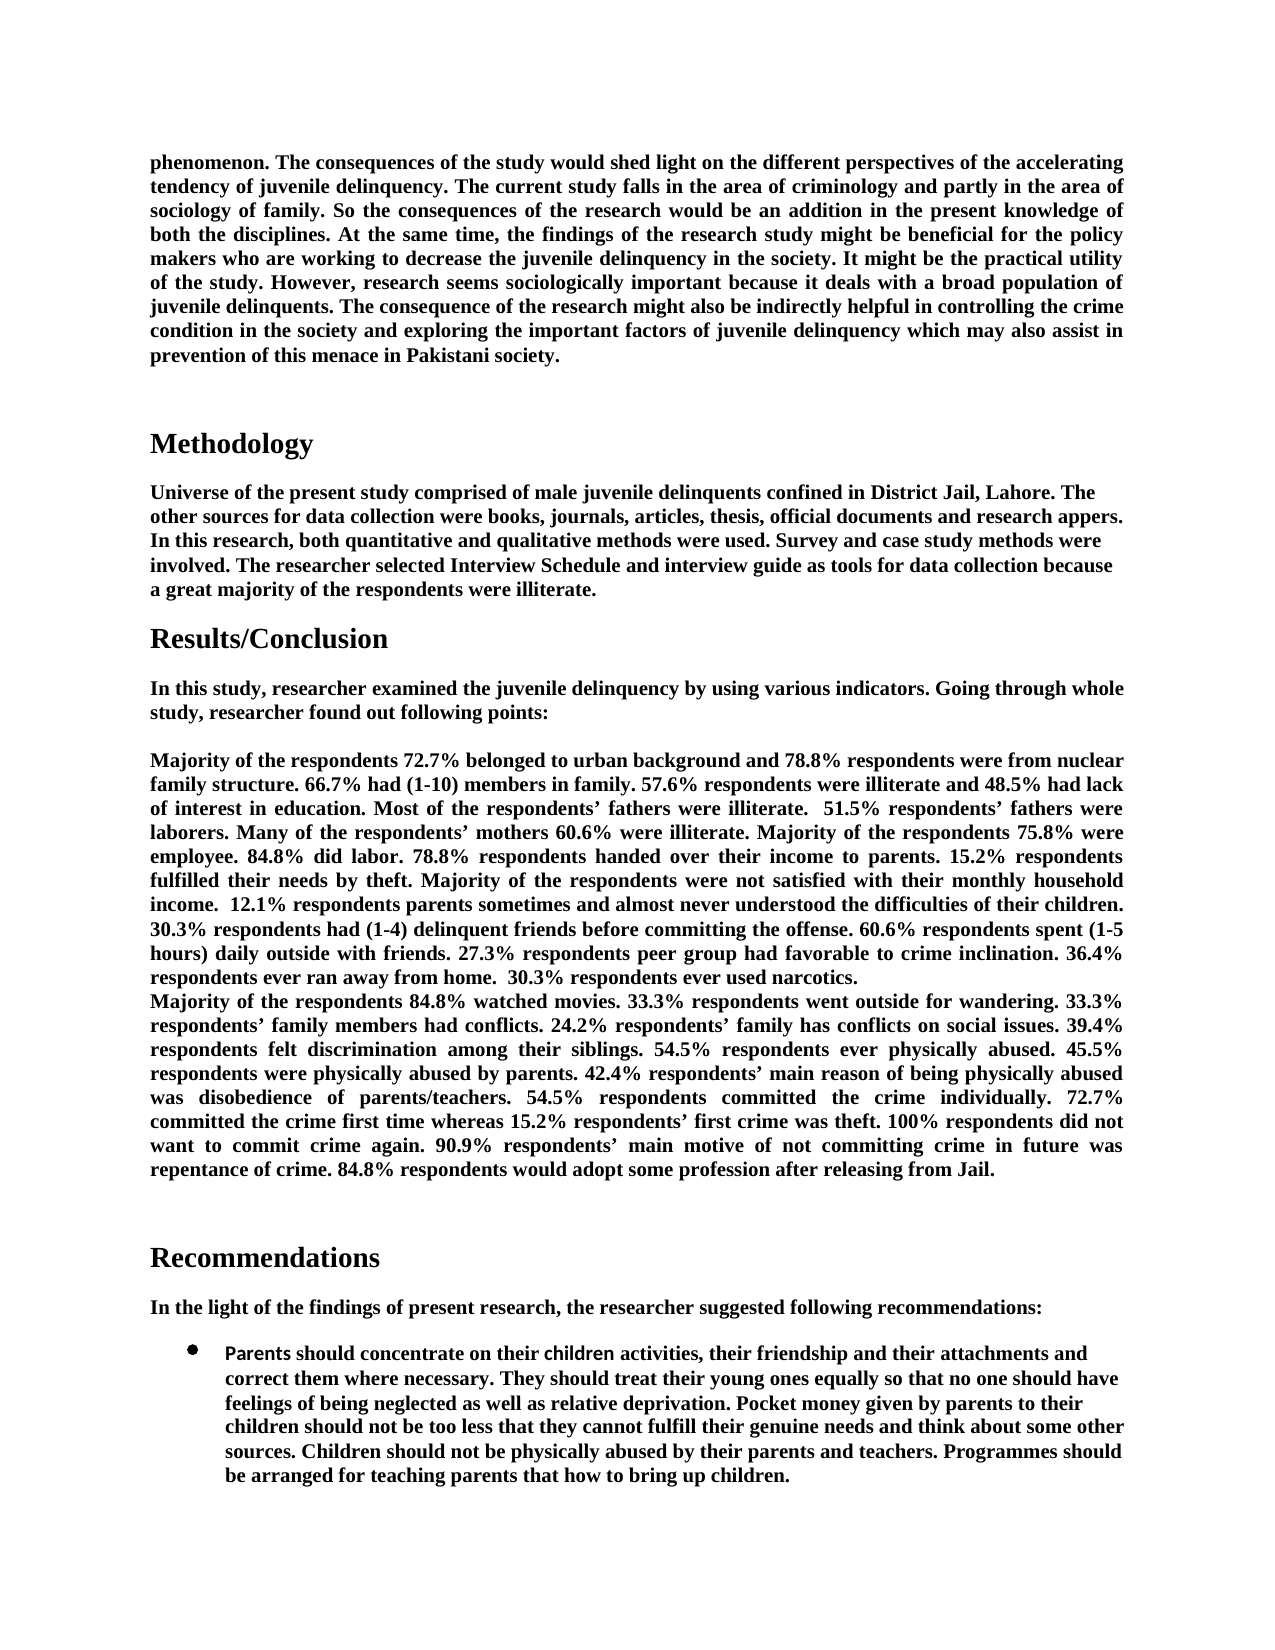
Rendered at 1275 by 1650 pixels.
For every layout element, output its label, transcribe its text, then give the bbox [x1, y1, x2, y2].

text In the light of the findings of present research, the researcher suggested following recommendations: [150, 1295, 1125, 1319]
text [150, 150, 1125, 367]
text In this study, researcher examined the juvenile delinquency by using various indicators. Going through whole study, researcher found out following points: [150, 676, 1125, 724]
text Majority of the respondents 72.7% belonged to urban background and 78.8% respondents were from nuclear family structure. 66.7% had (1-10) members in family. 57.6% respondents were illiterate and 48.5% had lack of interest in education. Most of the respondents’ fathers were illiterate. 51.5% respondents’ fathers were laborers. Many of the respondents’ mothers 60.6% were illiterate. Majority of the respondents 75.8% were employee. 84.8% did labor. 78.8% respondents handed over their income to parents. 15.2% respondents fulfilled their needs by theft. Majority of the respondents were not satisfied with their monthly household income. 12.1% respondents parents sometimes and almost never understood the difficulties of their children. 30.3% respondents had (1-4) delinquent friends before committing the offense. 60.6% respondents spent (1-5 hours) daily outside with friends. 27.3% respondents peer group had favorable to crime inclination. 36.4% respondents ever ran away from home. 30.3% respondents ever used narcotics. [150, 748, 1125, 989]
text Recommendations [150, 1241, 1125, 1274]
text Results/Conclusion [150, 621, 1125, 655]
list Parents should concentrate on their children activities, their friendship and their attachments and correct them where necessary. They should treat their young ones equally so that no one should have feelings of being neglected as well as relative deprivation. Pocket money given by parents to their children should not be too less that they cannot fulfill their genuine needs and think about some other sources. Children should not be physically abused by their parents and teachers. Programmes should be arranged for teaching parents that how to bring up children. [187, 1340, 1125, 1487]
text Methodology [150, 426, 1125, 459]
text Universe of the present study comprised of male juvenile delinquents confined in District Jail, Lahore. The other sources for data collection were books, journals, articles, thesis, official documents and research appers. In this research, both quantitative and qualitative methods were used. Survey and case study methods were involved. The researcher selected Interview Schedule and interview guide as tools for data collection because a great majority of the respondents were illiterate. [150, 480, 1125, 601]
text Majority of the respondents 84.8% watched movies. 33.3% respondents went outside for wandering. 33.3% respondents’ family members had conflicts. 24.2% respondents’ family has conflicts on social issues. 39.4% respondents felt discrimination among their siblings. 54.5% respondents ever physically abused. 45.5% respondents were physically abused by parents. 42.4% respondents’ main reason of being physically abused was disobedience of parents/teachers. 54.5% respondents committed the crime individually. 72.7% committed the crime first time whereas 15.2% respondents’ first crime was theft. 100% respondents did not want to commit crime again. 90.9% respondents’ main motive of not committing crime in future was repentance of crime. 84.8% respondents would adopt some profession after releasing from Jail. [150, 989, 1125, 1181]
